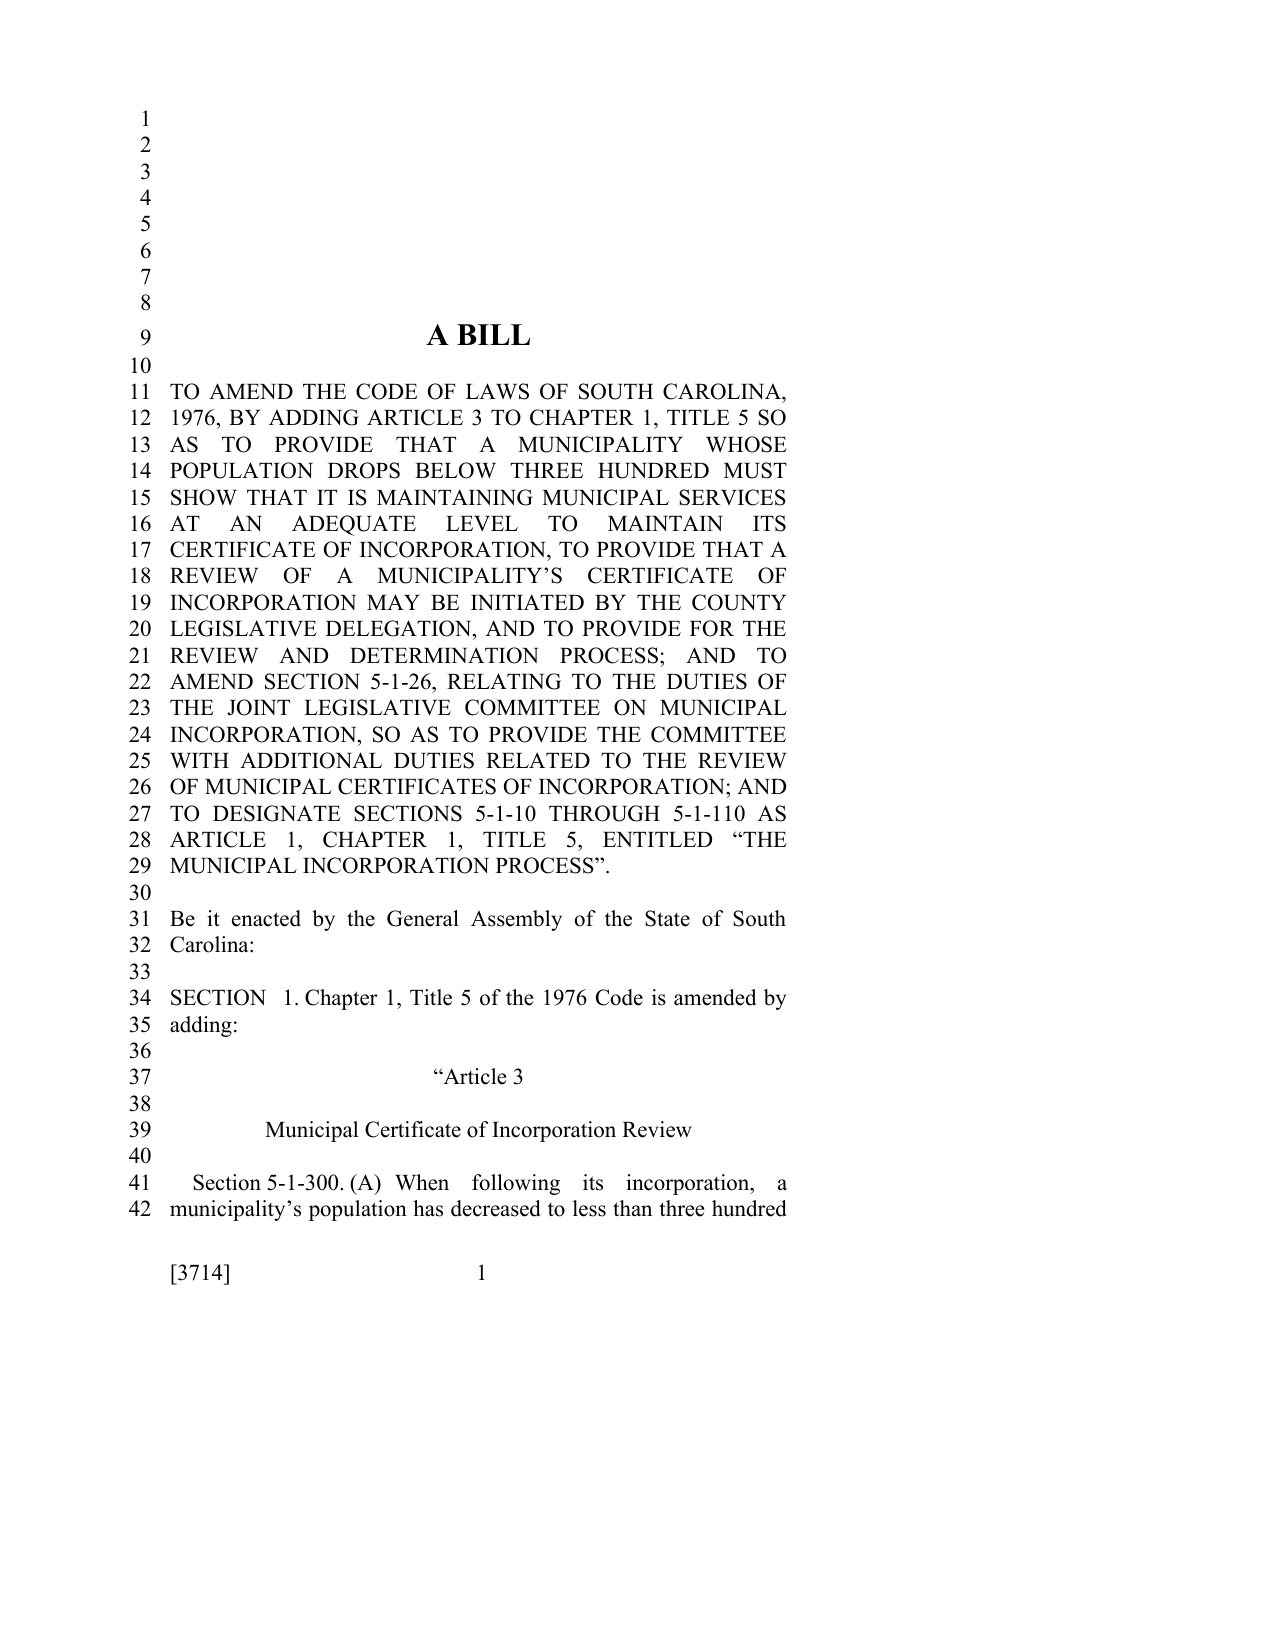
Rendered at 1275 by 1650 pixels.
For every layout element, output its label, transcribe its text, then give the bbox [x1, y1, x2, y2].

text TO AMEND THE CODE OF LAWS OF SOUTH CAROLINA, 1976, BY ADDING ARTICLE 3 TO CHAPTER 1, TITLE 5 SO AS TO PROVIDE THAT A MUNICIPALITY WHOSE POPULATION DROPS BELOW THREE HUNDRED MUST SHOW THAT IT IS MAINTAINING MUNICIPAL SERVICES AT AN ADEQUATE LEVEL TO MAINTAIN ITS CERTIFICATE OF INCORPORATION, TO PROVIDE THAT A REVIEW OF A MUNICIPALITY’S CERTIFICATE OF INCORPORATION MAY BE INITIATED BY THE COUNTY LEGISLATIVE DELEGATION, AND TO PROVIDE FOR THE REVIEW AND DETERMINATION PROCESS; AND TO AMEND SECTION 5-1-26, RELATING TO THE DUTIES OF THE JOINT LEGISLATIVE COMMITTEE ON MUNICIPAL INCORPORATION, SO AS TO PROVIDE THE COMMITTEE WITH ADDITIONAL DUTIES RELATED TO THE REVIEW OF MUNICIPAL CERTIFICATES OF INCORPORATION; AND TO DESIGNATE SECTIONS 5-1-10 THROUGH 5-1-110 AS ARTICLE 1, CHAPTER 1, TITLE 5, ENTITLED “THE MUNICIPAL INCORPORATION PROCESS”. [169, 378, 787, 879]
text SECTION 1. Chapter 1, Title 5 of the 1976 Code is amended by adding: [169, 984, 787, 1037]
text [169, 1169, 787, 1221]
text Be it enacted by the General Assembly of the State of South Carolina: [169, 905, 787, 958]
text “Article 3 [169, 1063, 787, 1090]
text A BILL [169, 316, 787, 352]
text Municipal Certificate of Incorporation Review [169, 1116, 787, 1142]
